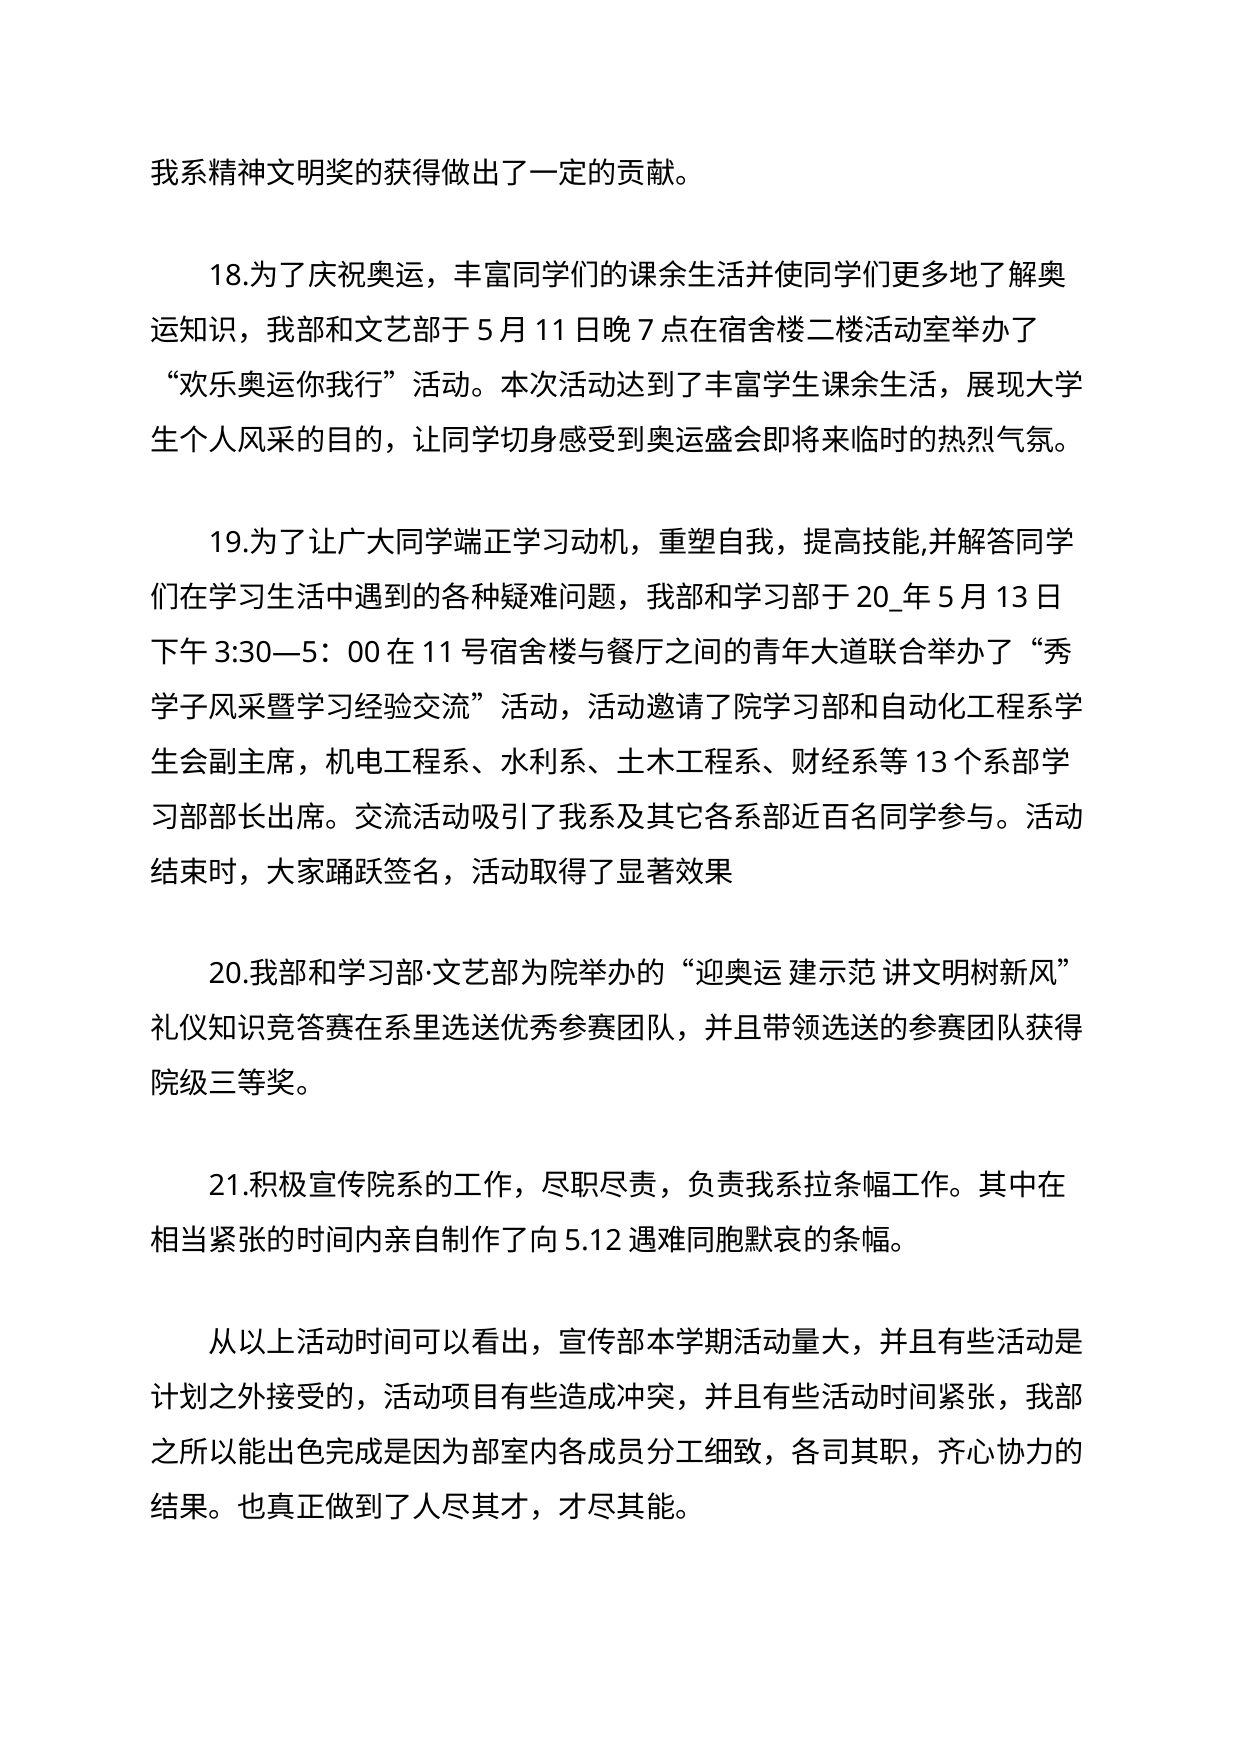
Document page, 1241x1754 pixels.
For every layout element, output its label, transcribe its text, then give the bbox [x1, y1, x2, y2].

text 21.积极宣传院系的工作，尽职尽责，负责我系拉条幅工作。其中在相当紧张的时间内亲自制作了向5.12遇难同胞默哀的条幅。 [150, 1162, 1090, 1259]
text 从以上活动时间可以看出，宣传部本学期活动量大，并且有些活动是计划之外接受的，活动项目有些造成冲突，并且有些活动时间紧张，我部之所以能出色完成是因为部室内各成员分工细致，各司其职，齐心协力的结果。也真正做到了人尽其才，才尽其能。 [150, 1319, 1090, 1526]
text 19.为了让广大同学端正学习动机，重塑自我，提高技能,并解答同学们在学习生活中遇到的各种疑难问题，我部和学习部于20_年5月13日下午3:30—5：00在11号宿舍楼与餐厅之间的青年大道联合举办了“秀学子风采暨学习经验交流”活动，活动邀请了院学习部和自动化工程系学生会副主席，机电工程系、水利系、土木工程系、财经系等13个系部学习部部长出席。交流活动吸引了我系及其它各系部近百名同学参与。活动结束时，大家踊跃签名，活动取得了显著效果 [150, 518, 1090, 891]
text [150, 150, 1090, 192]
text 18.为了庆祝奥运，丰富同学们的课余生活并使同学们更多地了解奥运知识，我部和文艺部于5月11日晚7点在宿舍楼二楼活动室举办了“欢乐奥运你我行”活动。本次活动达到了丰富学生课余生活，展现大学生个人风采的目的，让同学切身感受到奥运盛会即将来临时的热烈气氛。 [150, 252, 1090, 459]
text 20.我部和学习部·文艺部为院举办的“迎奥运 建示范 讲文明树新风”礼仪知识竞答赛在系里选送优秀参赛团队，并且带领选送的参赛团队获得院级三等奖。 [150, 950, 1090, 1102]
